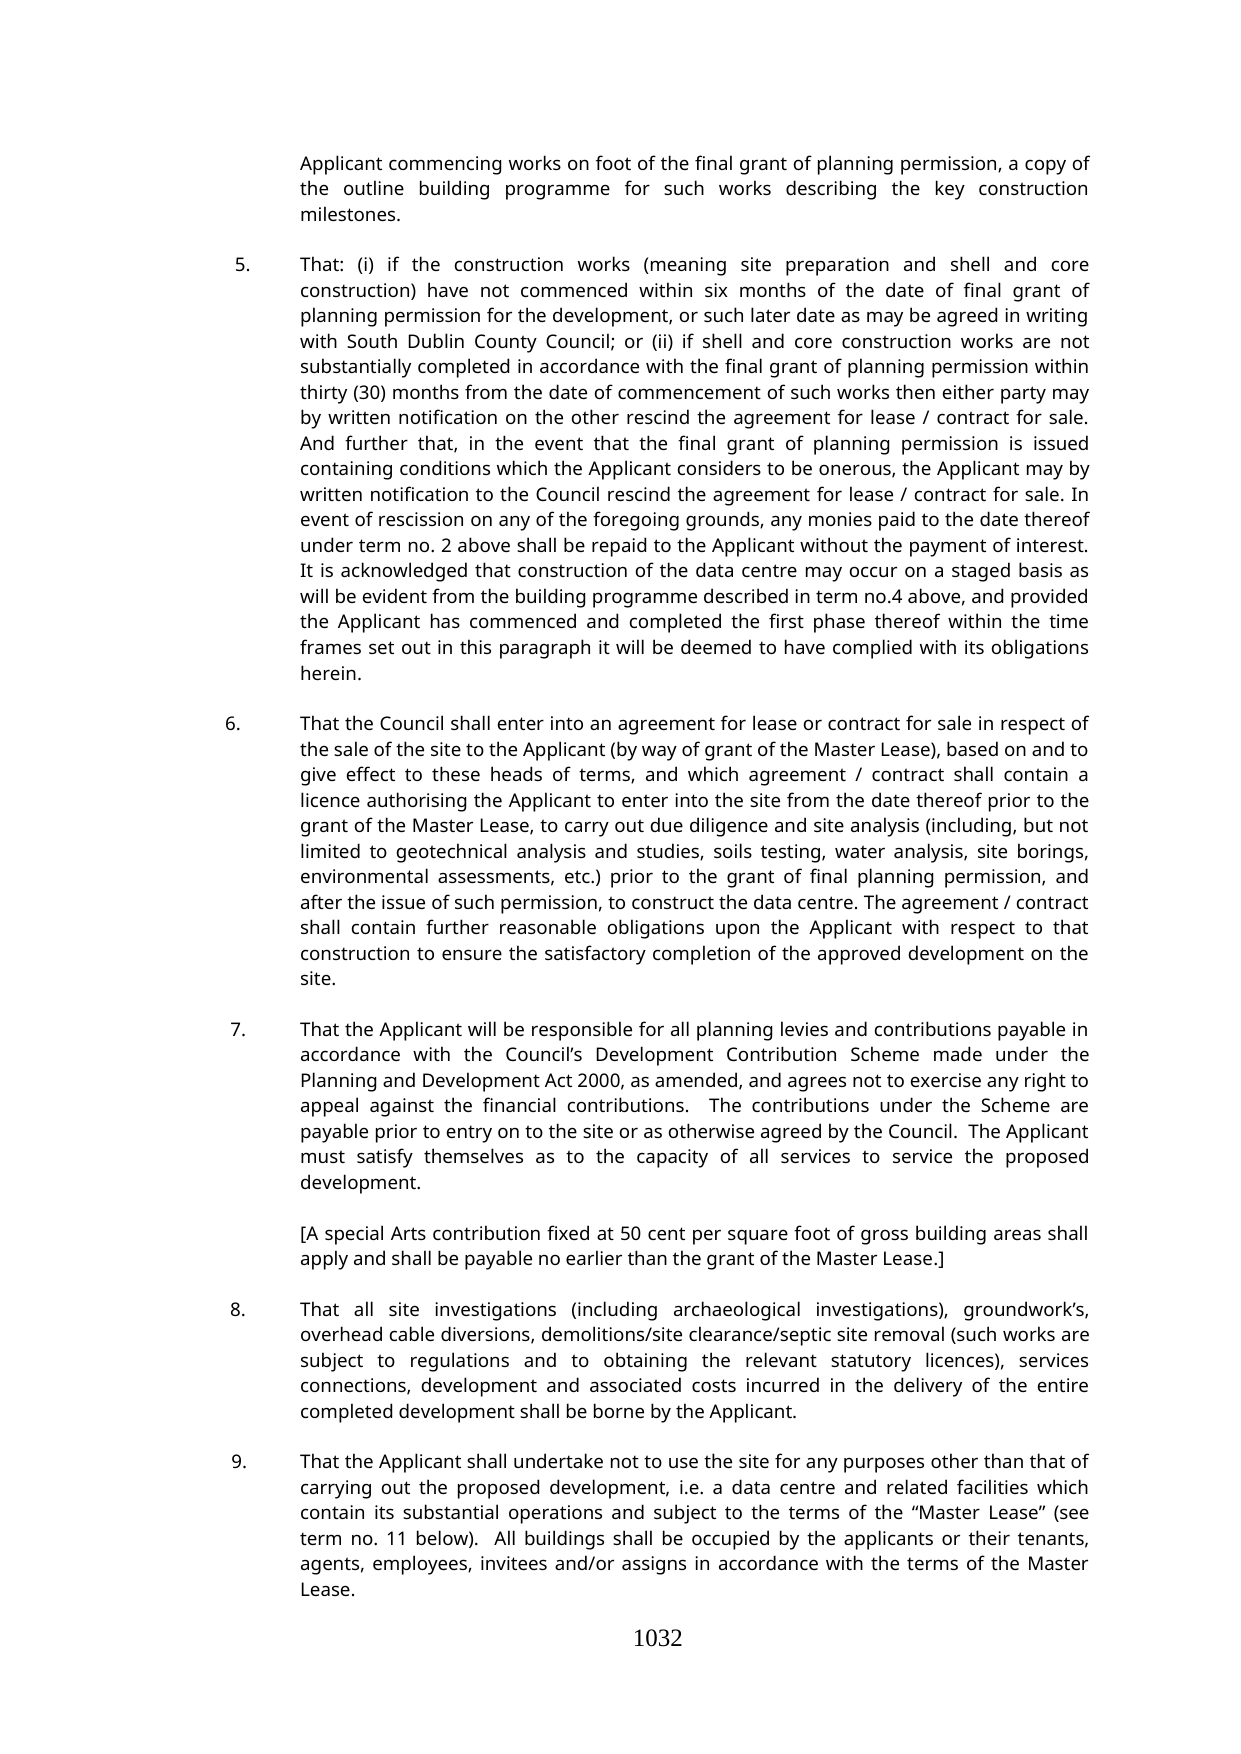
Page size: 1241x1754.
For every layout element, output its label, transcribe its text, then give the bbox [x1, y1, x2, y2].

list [237, 150, 1090, 227]
list [A special Arts contribution fixed at 50 cent per square foot of gross building areas shall apply and shall be payable no earlier than the grant of the Master Lease.] [300, 1220, 1090, 1271]
text 8. That all site investigations (including archaeological investigations), groundwork’s, overhead cable diversions, demolitions/site clearance/septic site removal (such works are subject to regulations and to obtaining the relevant statutory licences), services connections, development and associated costs incurred in the delivery of the entire completed development shall be borne by the Applicant. [225, 1296, 1090, 1423]
list 7. That the Applicant will be responsible for all planning levies and contributions payable in accordance with the Council’s Development Contribution Scheme made under the Planning and Development Act 2000, as amended, and agrees not to exercise any right to appeal against the financial contributions. The contributions under the Scheme are payable prior to entry on to the site or as otherwise agreed by the Council. The Applicant must satisfy themselves as to the capacity of all services to service the proposed development. [230, 1016, 1090, 1195]
text 9. That the Applicant shall undertake not to use the site for any purposes other than that of carrying out the proposed development, i.e. a data centre and related facilities which contain its substantial operations and subject to the terms of the “Master Lease” (see term no. 11 below). All buildings shall be occupied by the applicants or their tenants, agents, employees, invitees and/or assigns in accordance with the terms of the Master Lease. [231, 1448, 1090, 1602]
list 6. That the Council shall enter into an agreement for lease or contract for sale in respect of the sale of the site to the Applicant (by way of grant of the Master Lease), based on and to give effect to these heads of terms, and which agreement / contract shall contain a licence authorising the Applicant to enter into the site from the date thereof prior to the grant of the Master Lease, to carry out due diligence and site analysis (including, but not limited to geotechnical analysis and studies, soils testing, water analysis, site borings, environmental assessments, etc.) prior to the grant of final planning permission, and after the issue of such permission, to construct the data centre. The agreement / contract shall contain further reasonable obligations upon the Applicant with respect to that construction to ensure the satisfactory completion of the approved development on the site. [225, 710, 1090, 991]
list 5. That: (i) if the construction works (meaning site preparation and shell and core construction) have not commenced within six months of the date of final grant of planning permission for the development, or such later date as may be agreed in writing with South Dublin County Council; or (ii) if shell and core construction works are not substantially completed in accordance with the final grant of planning permission within thirty (30) months from the date of commencement of such works then either party may by written notification on the other rescind the agreement for lease / contract for sale. And further that, in the event that the final grant of planning permission is issued containing conditions which the Applicant considers to be onerous, the Applicant may by written notification to the Council rescind the agreement for lease / contract for sale. In event of rescission on any of the foregoing grounds, any monies paid to the date thereof under term no. 2 above shall be repaid to the Applicant without the payment of interest. It is acknowledged that construction of the data centre may occur on a staged basis as will be evident from the building programme described in term no.4 above, and provided the Applicant has commenced and completed the first phase thereof within the time frames set out in this paragraph it will be deemed to have complied with its obligations herein. [225, 252, 1090, 685]
